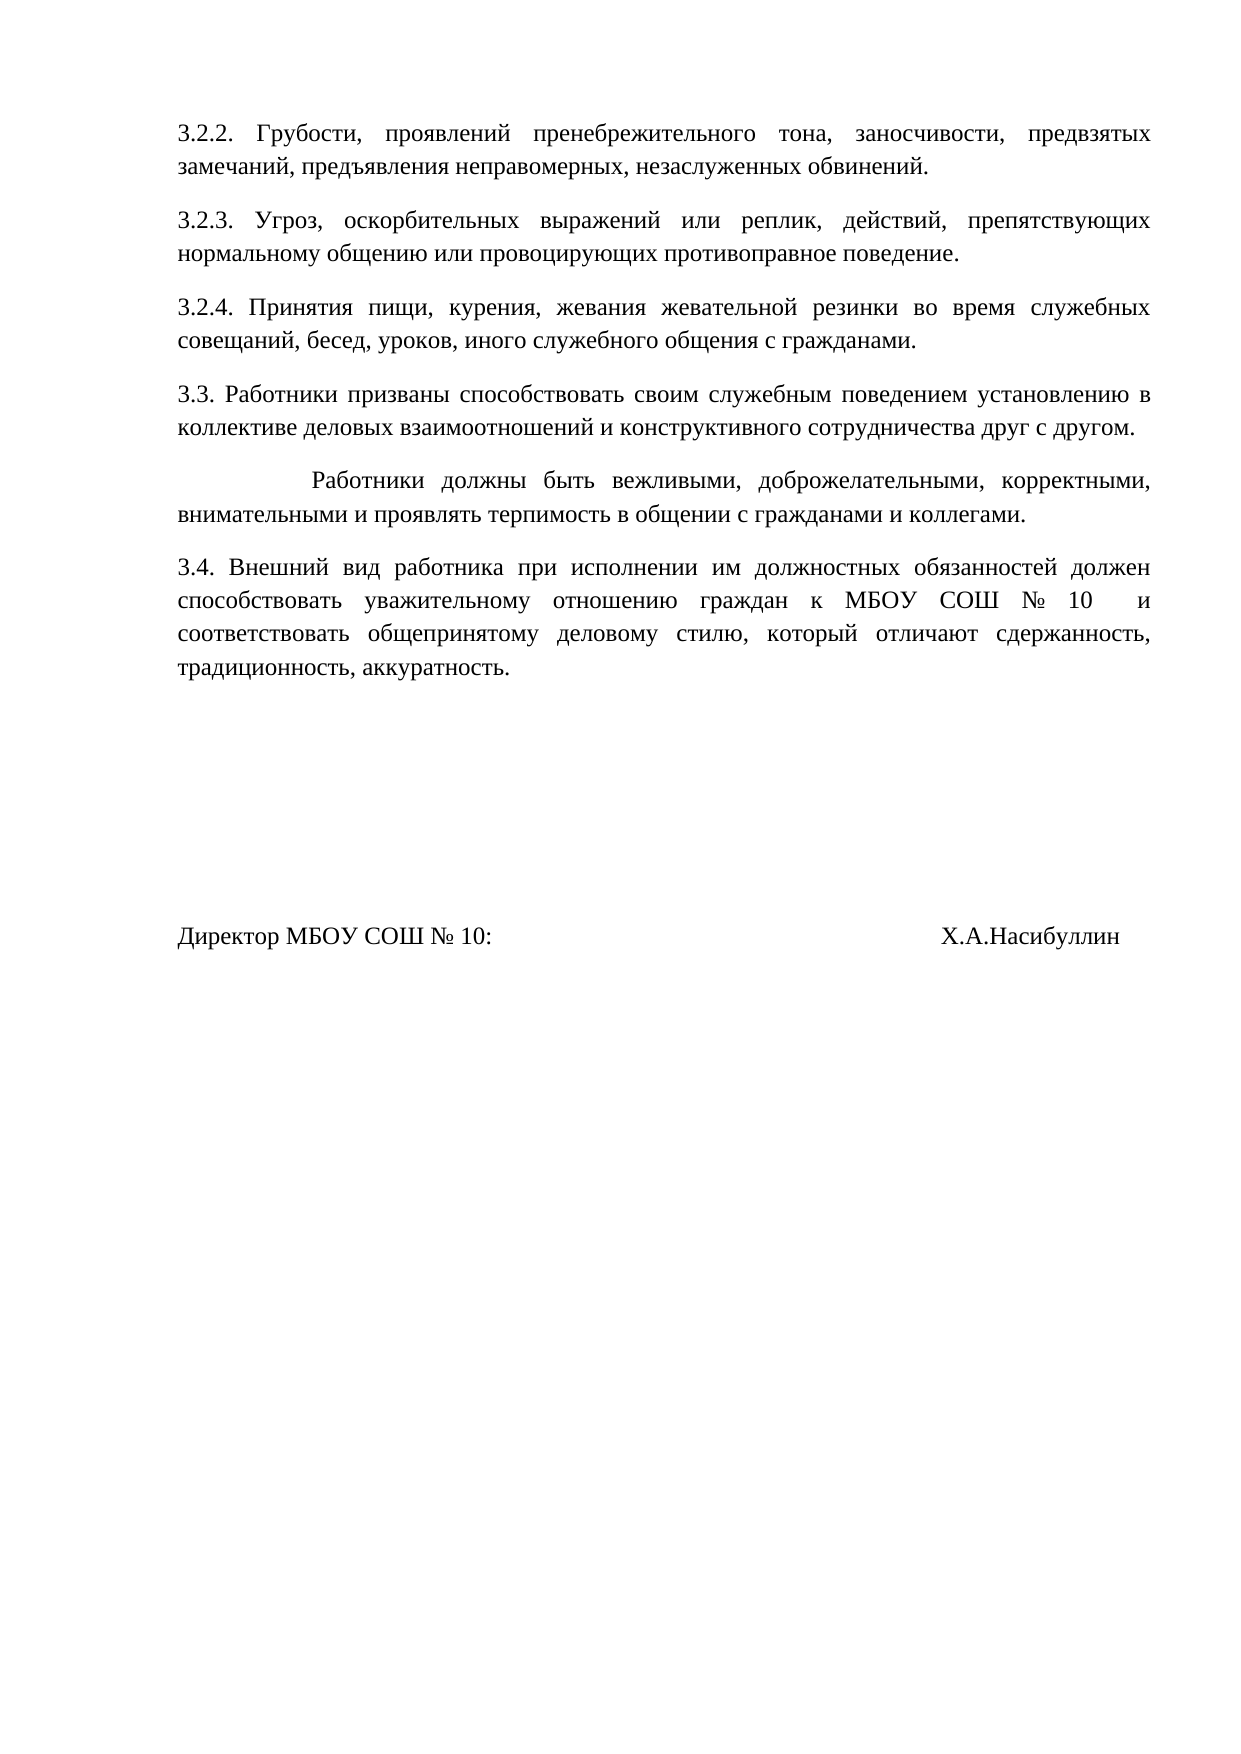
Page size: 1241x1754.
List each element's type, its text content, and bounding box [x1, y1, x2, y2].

text 3.2.3. Угроз, оскорбительных выражений или реплик, действий, препятствующих нормальному общению или провоцирующих противоправное поведение. [177, 205, 1152, 267]
text Директор МБОУ СОШ № 10: Х.А.Насибуллин [177, 921, 1152, 949]
text Работники должны быть вежливыми, доброжелательными, корректными, внимательными и проявлять терпимость в общении с гражданами и коллегами. [177, 466, 1152, 527]
text 3.3. Работники призваны способствовать своим служебным поведением установлению в коллективе деловых взаимоотношений и конструктивного сотрудничества друг с другом. [177, 379, 1152, 441]
text 3.4. Внешний вид работника при исполнении им должностных обязанностей должен способствовать уважительному отношению граждан к МБОУ СОШ № 10 и соответствовать общепринятому деловому стилю, который отличают сдержанность, традиционность, аккуратность. [177, 552, 1152, 680]
text 3.2.2. Грубости, проявлений пренебрежительного тона, заносчивости, предвзятых замечаний, предъявления неправомерных, незаслуженных обвинений. [177, 118, 1152, 180]
text 3.2.4. Принятия пищи, курения, жевания жевательной резинки во время служебных совещаний, бесед, уроков, иного служебного общения с гражданами. [177, 292, 1152, 354]
